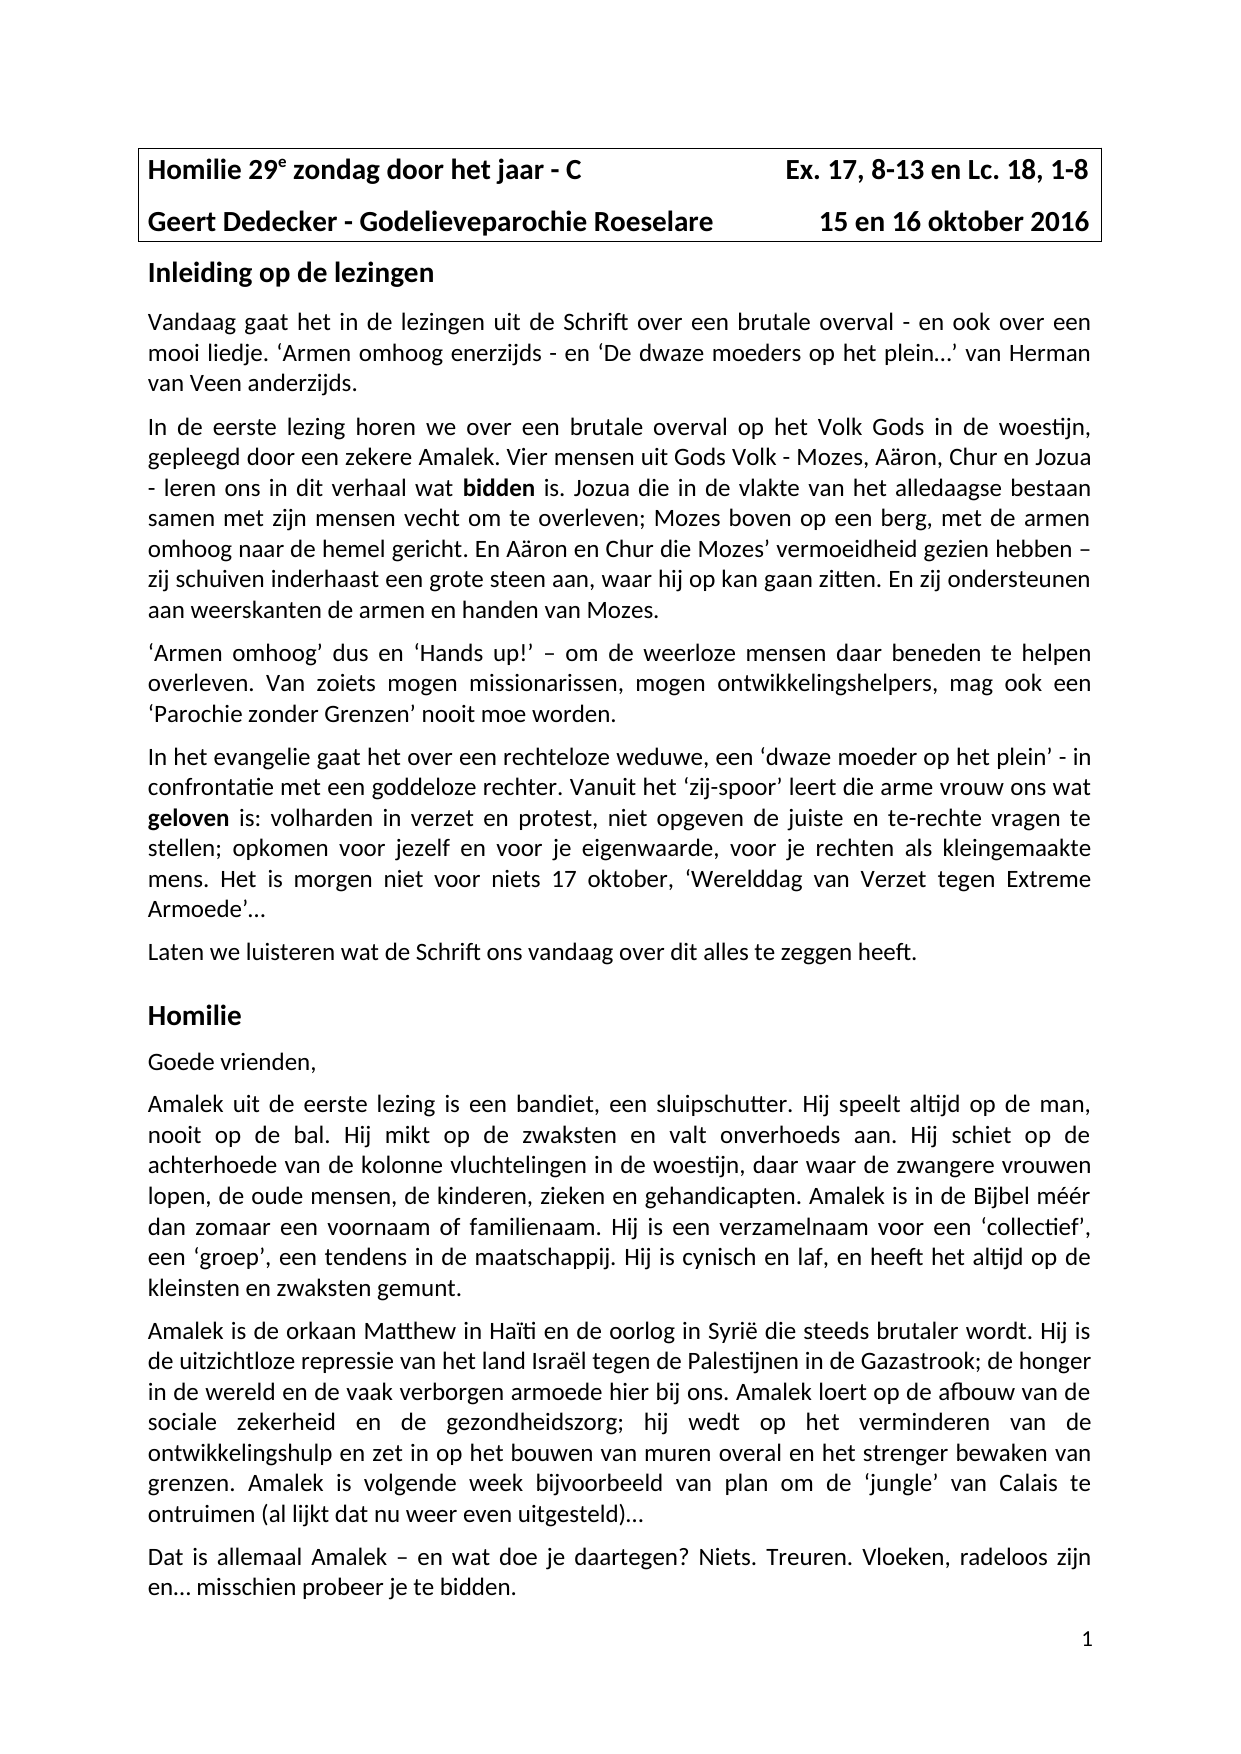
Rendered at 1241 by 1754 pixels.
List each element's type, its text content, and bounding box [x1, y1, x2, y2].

text In het evangelie gaat het over een rechteloze weduwe, een ‘dwaze moeder op het plein’ - in confrontatie met een goddeloze rechter. Vanuit het ‘zij-spoor’ leert die arme vrouw ons wat geloven is: volharden in verzet en protest, niet opgeven de juiste en te-rechte vragen te stellen; opkomen voor jezelf en voor je eigenwaarde, voor je rechten als kleingemaakte mens. Het is morgen niet voor niets 17 oktober, ‘Werelddag van Verzet tegen Extreme Armoede’… [148, 741, 1093, 924]
text Geert Dedecker - Godelieveparochie Roeselare 15 en 16 oktober 2016 [139, 200, 1101, 241]
text Homilie 29e zondag door het jaar - C Ex. 17, 8-13 en Lc. 18, 1-8 [139, 149, 1101, 186]
text Goede vrienden, [148, 1046, 1093, 1076]
text In de eerste lezing horen we over een brutale overval op het Volk Gods in de woestijn, gepleegd door een zekere Amalek. Vier mensen uit Gods Volk - Mozes, Aäron, Chur en Jozua - leren ons in dit verhaal wat bidden is. Jozua die in de vlakte van het alledaagse bestaan samen met zijn mensen vecht om te overleven; Mozes boven op een berg, met de armen omhoog naar de hemel gericht. En Aäron en Chur die Mozes’ vermoeidheid gezien hebben – zij schuiven inderhaast een grote steen aan, waar hij op kan gaan zitten. En zij ondersteunen aan weerskanten de armen en handen van Mozes. [148, 411, 1093, 624]
text Homilie [148, 997, 1093, 1033]
text Amalek uit de eerste lezing is een bandiet, een sluipschutter. Hij speelt altijd op de man, nooit op de bal. Hij mikt op de zwaksten en valt onverhoeds aan. Hij schiet op de achterhoede van de kolonne vluchtelingen in de woestijn, daar waar de zwangere vrouwen lopen, de oude mensen, de kinderen, zieken en gehandicapten. Amalek is in de Bijbel méér dan zomaar een voornaam of familienaam. Hij is een verzamelnaam voor een ‘collectief’, een ‘groep’, een tendens in de maatschappij. Hij is cynisch en laf, en heeft het altijd op de kleinsten en zwaksten gemunt. [148, 1089, 1093, 1302]
text Amalek is de orkaan Matthew in Haïti en de oorlog in Syrië die steeds brutaler wordt. Hij is de uitzichtloze repressie van het land Israël tegen de Palestijnen in de Gazastrook; de honger in de wereld en de vaak verborgen armoede hier bij ons. Amalek loert op de afbouw van de sociale zekerheid en de gezondheidszorg; hij wedt op het verminderen van de ontwikkelingshulp en zet in op het bouwen van muren overal en het strenger bewaken van grenzen. Amalek is volgende week bijvoorbeeld van plan om de ‘jungle’ van Calais te ontruimen (al lijkt dat nu weer even uitgesteld)… [148, 1315, 1093, 1528]
text ‘Armen omhoog’ dus en ‘Hands up!’ – om de weerloze mensen daar beneden te helpen overleven. Van zoiets mogen missionarissen, mogen ontwikkelingshelpers, mag ook een ‘Parochie zonder Grenzen’ nooit moe worden. [148, 637, 1093, 728]
text Inleiding op de lezingen [148, 254, 1093, 290]
text Vandaag gaat het in de lezingen uit de Schrift over een brutale overval - en ook over een mooi liedje. ‘Armen omhoog enerzijds - en ‘De dwaze moeders op het plein…’ van Herman van Veen anderzijds. [148, 307, 1093, 398]
text Laten we luisteren wat de Schrift ons vandaag over dit alles te zeggen heeft. [148, 936, 1093, 967]
text Dat is allemaal Amalek – en wat doe je daartegen? Niets. Treuren. Vloeken, radeloos zijn en… misschien probeer je te bidden. [148, 1541, 1093, 1602]
